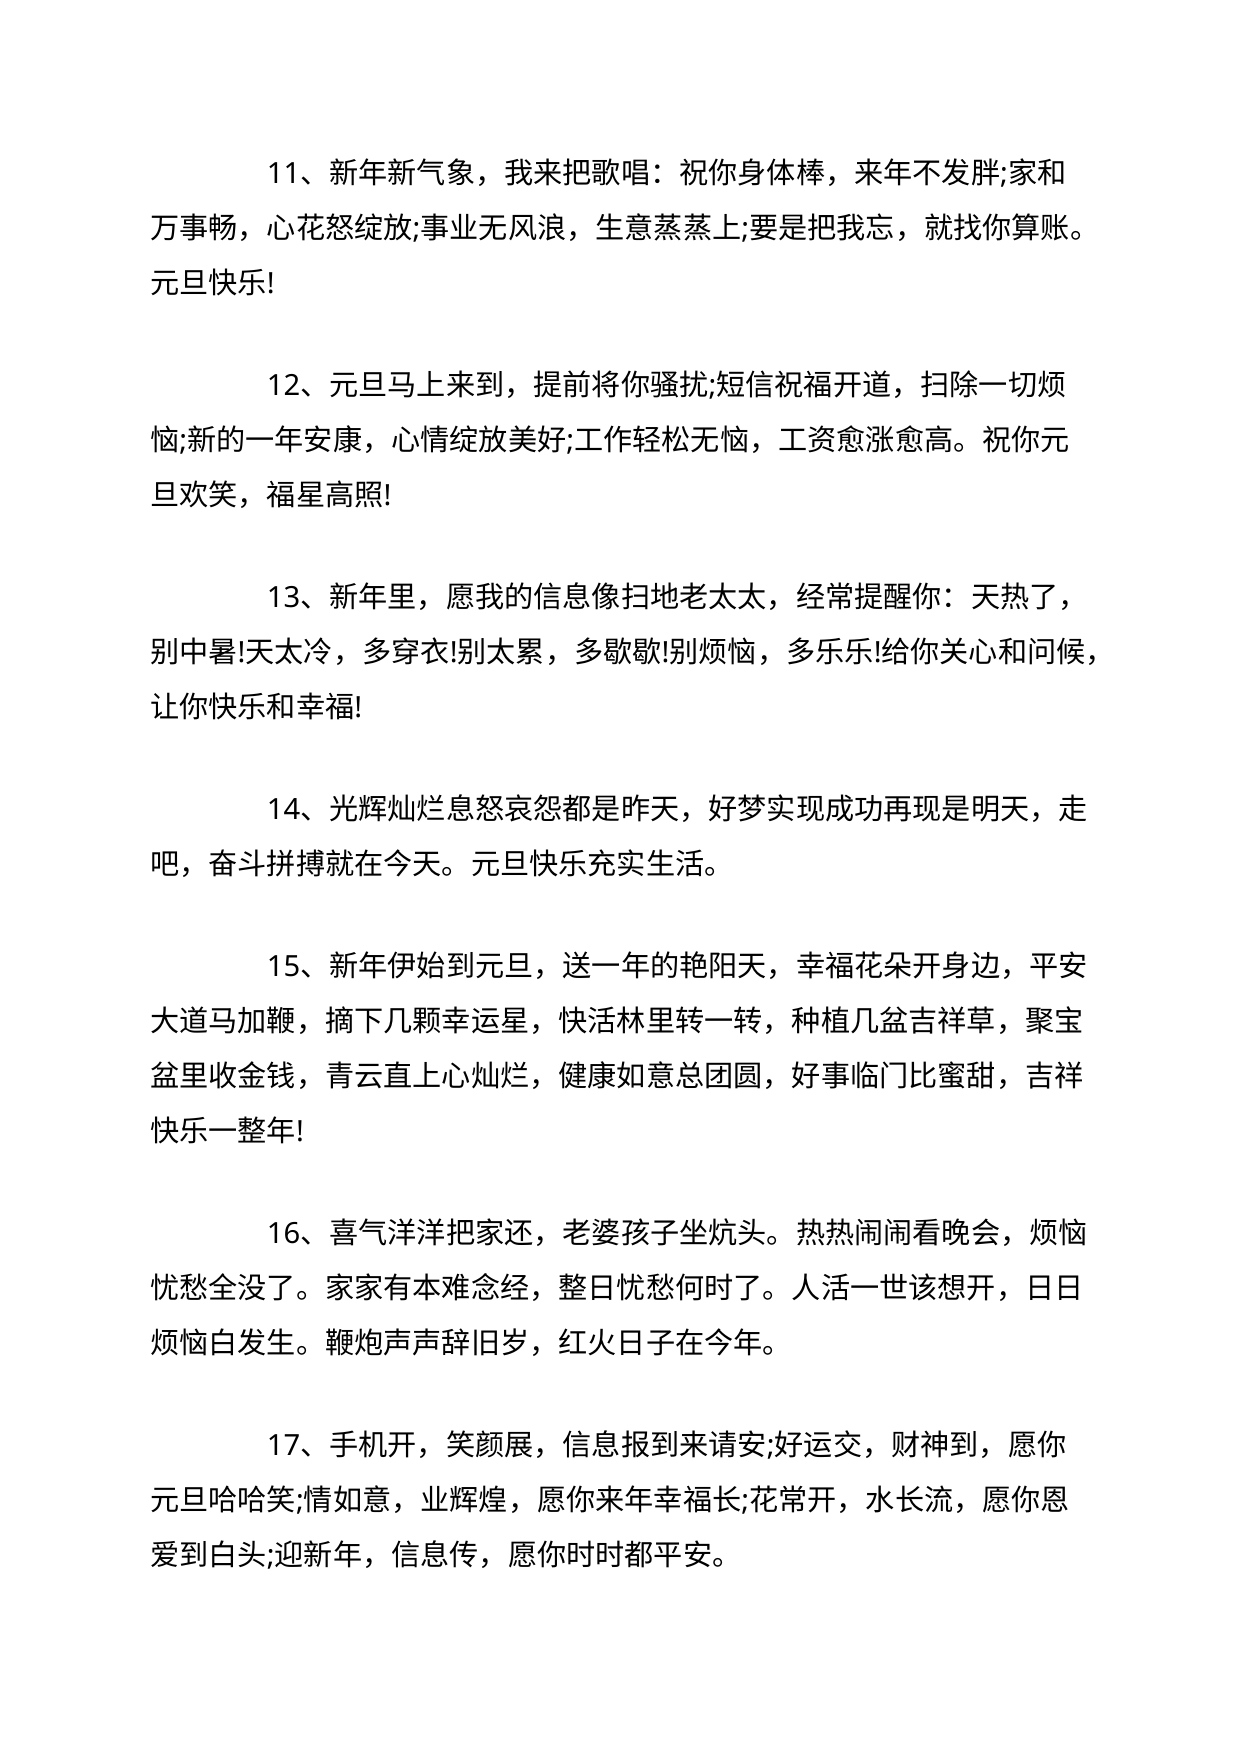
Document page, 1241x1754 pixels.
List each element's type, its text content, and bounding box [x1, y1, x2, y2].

text 15、新年伊始到元旦，送一年的艳阳天，幸福花朵开身边，平安大道马加鞭，摘下几颗幸运星，快活林里转一转，种植几盆吉祥草，聚宝盆里收金钱，青云直上心灿烂，健康如意总团圆，好事临门比蜜甜，吉祥快乐一整年! [150, 943, 1090, 1150]
text 11、新年新气象，我来把歌唱：祝你身体棒，来年不发胖;家和万事畅，心花怒绽放;事业无风浪，生意蒸蒸上;要是把我忘，就找你算账。元旦快乐! [150, 150, 1090, 302]
text 17、手机开，笑颜展，信息报到来请安;好运交，财神到，愿你元旦哈哈笑;情如意，业辉煌，愿你来年幸福长;花常开，水长流，愿你恩爱到白头;迎新年，信息传，愿你时时都平安。 [150, 1421, 1090, 1573]
text 12、元旦马上来到，提前将你骚扰;短信祝福开道，扫除一切烦恼;新的一年安康，心情绽放美好;工作轻松无恼，工资愈涨愈高。祝你元旦欢笑，福星高照! [150, 362, 1090, 514]
text 13、新年里，愿我的信息像扫地老太太，经常提醒你：天热了，别中暑!天太冷，多穿衣!别太累，多歇歇!别烦恼，多乐乐!给你关心和问候，让你快乐和幸福! [150, 574, 1090, 726]
text 16、喜气洋洋把家还，老婆孩子坐炕头。热热闹闹看晚会，烦恼忧愁全没了。家家有本难念经，整日忧愁何时了。人活一世该想开，日日烦恼白发生。鞭炮声声辞旧岁，红火日子在今年。 [150, 1209, 1090, 1362]
text 14、光辉灿烂息怒哀怨都是昨天，好梦实现成功再现是明天，走吧，奋斗拼搏就在今天。元旦快乐充实生活。 [150, 786, 1090, 883]
